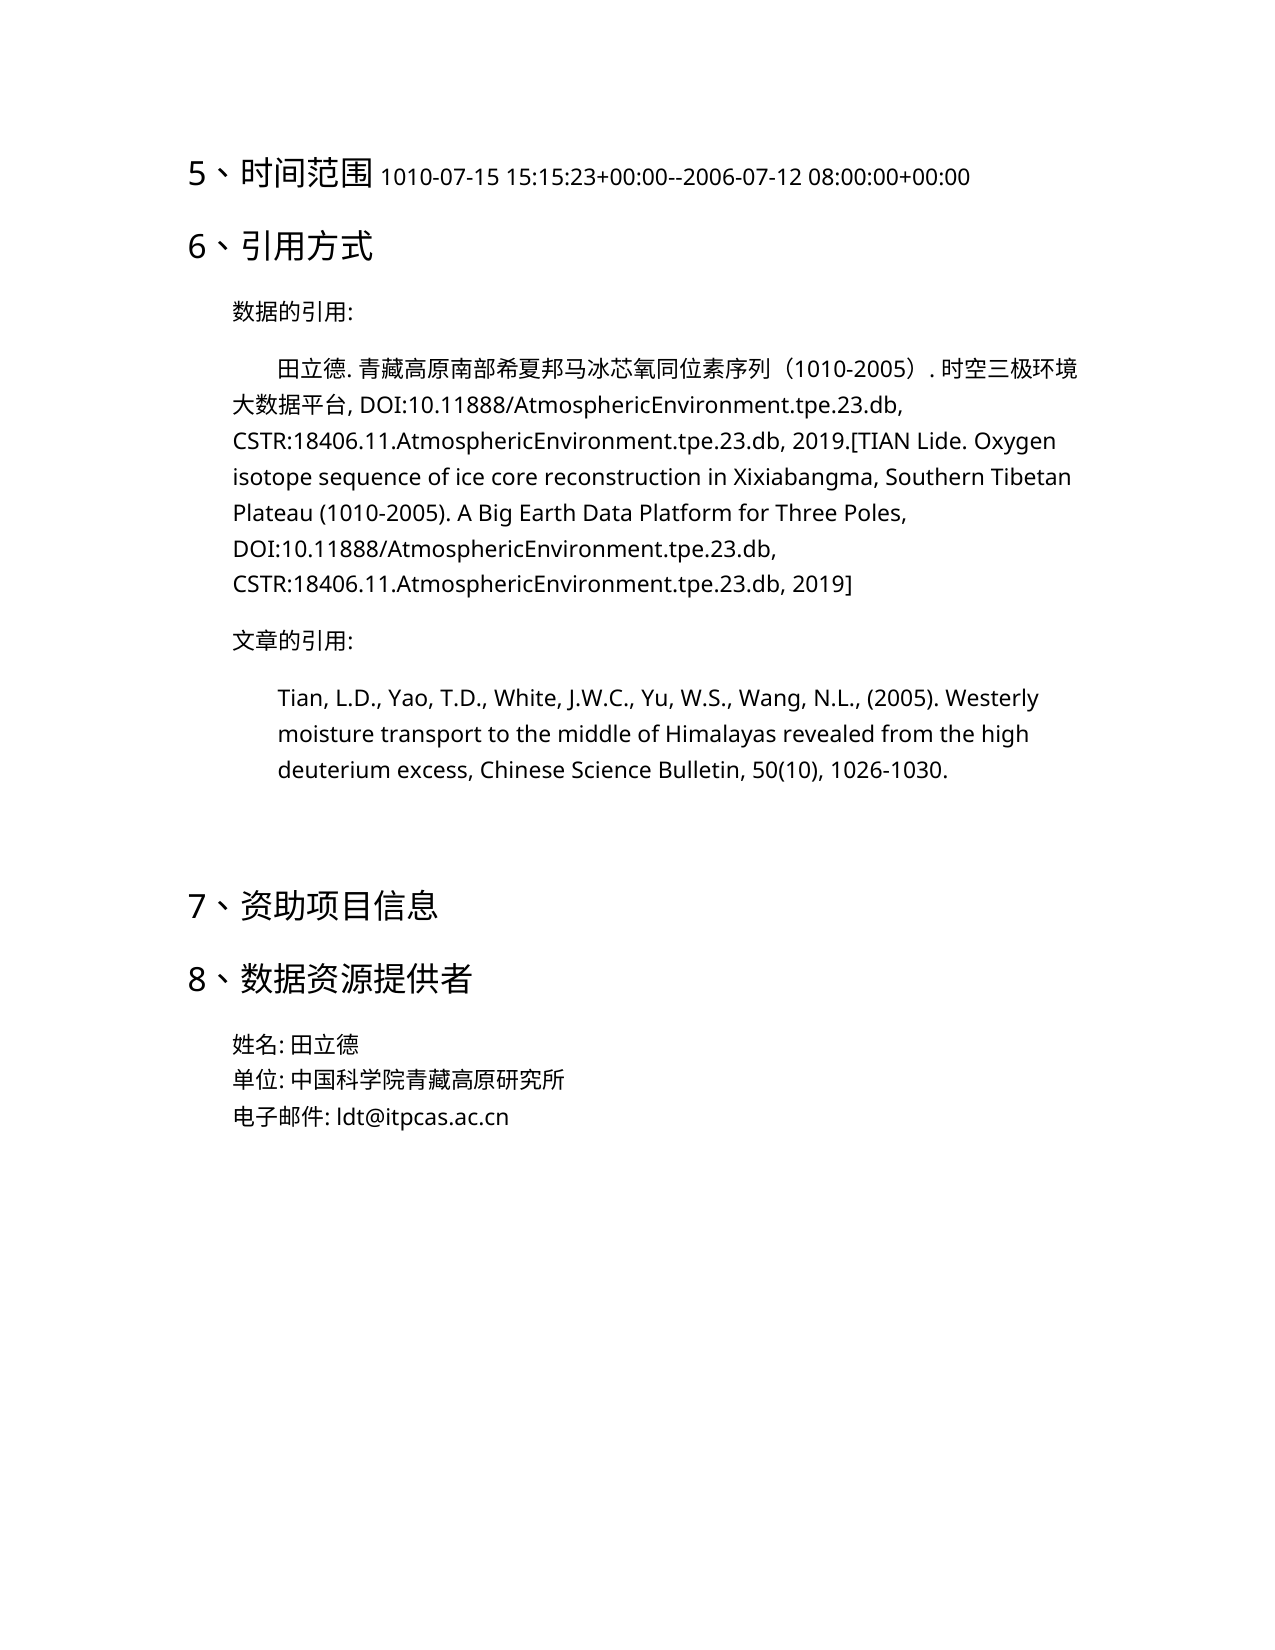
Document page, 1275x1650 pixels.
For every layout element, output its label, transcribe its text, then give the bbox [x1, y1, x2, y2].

text 6、引用方式 [187, 223, 1087, 268]
text 5、时间范围1010-07-15 15:15:23+00:00--2006-07-12 08:00:00+00:00 [187, 150, 1087, 195]
text 数据的引用: [232, 296, 1087, 327]
text 姓名: 田立德 单位: 中国科学院青藏高原研究所 电子邮件: ldt@itpcas.ac.cn [232, 1028, 1087, 1203]
text Tian, L.D., Yao, T.D., White, J.W.C., Yu, W.S., Wang, N.L., (2005). Westerly moisture transport to the middle of Himalayas revealed from the high deuterium excess, Chinese Science Bulletin, 50(10), 1026-1030. [277, 682, 1087, 857]
text 7、资助项目信息 [187, 882, 1087, 928]
text 文章的引用: [232, 625, 1087, 656]
text 8、数据资源提供者 [187, 956, 1087, 1001]
text 田立德. 青藏高原南部希夏邦马冰芯氧同位素序列（1010-2005）. 时空三极环境大数据平台, DOI:10.11888/AtmosphericEnvironment.tpe.23.db, CSTR:18406.11.AtmosphericEnvironment.tpe.23.db, 2019.[TIAN Lide. Oxygen isotope sequence of ice core reconstruction in Xixiabangma, Southern Tibetan Plateau (1010-2005). A Big Earth Data Platform for Three Poles, DOI:10.11888/AtmosphericEnvironment.tpe.23.db, CSTR:18406.11.AtmosphericEnvironment.tpe.23.db, 2019] [232, 353, 1087, 600]
